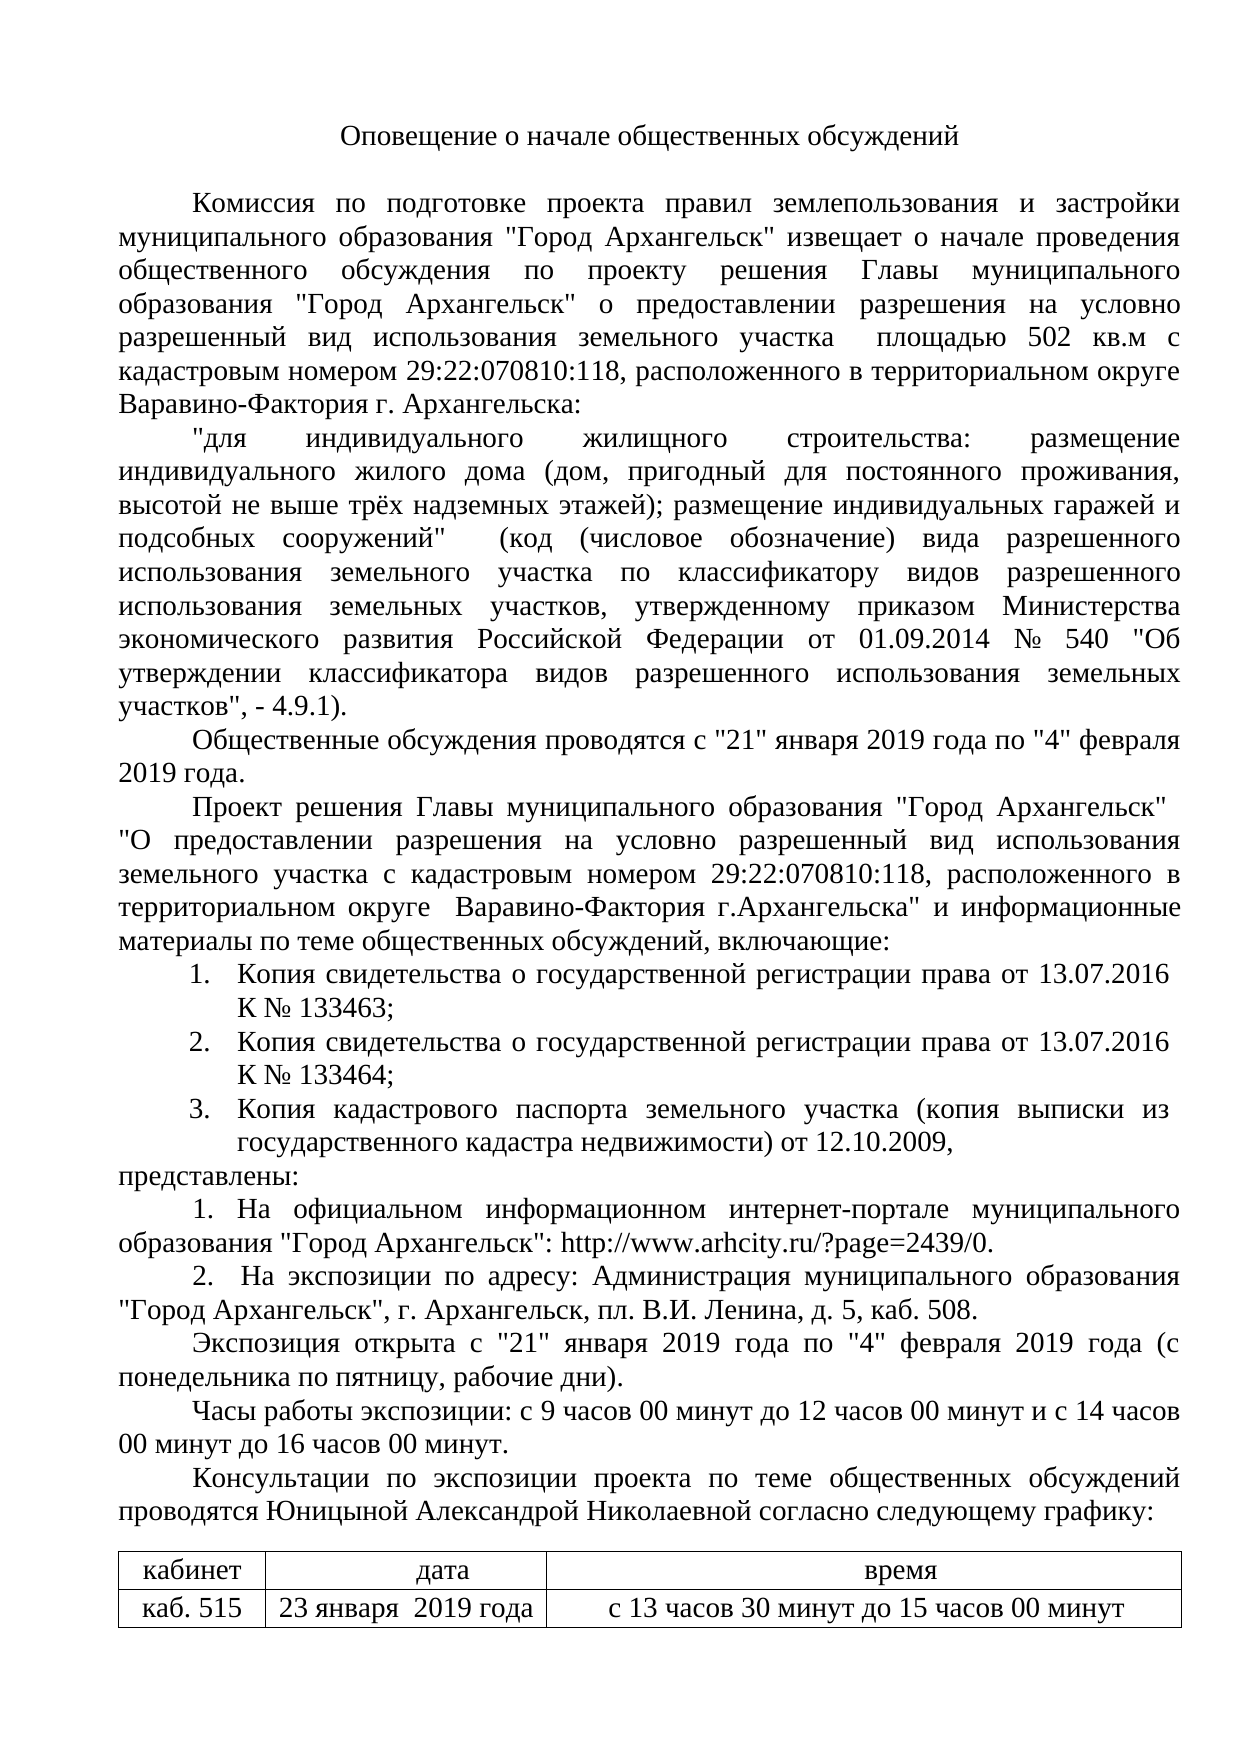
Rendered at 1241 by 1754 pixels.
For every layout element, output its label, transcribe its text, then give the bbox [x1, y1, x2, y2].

table_header кабинет [119, 1552, 265, 1589]
text Проект решения Главы муниципального образования "Город Архангельск" "О предоставлении разрешения на условно разрешенный вид использования земельного участка с кадастровым номером 29:22:070810:118, расположенного в территориальном округе Варавино-Фактория г.Архангельска" и информационные материалы по теме общественных обсуждений, включающие: [118, 789, 1181, 957]
table_cell Копия свидетельства о государственной регистрации права от 13.07.2016 К № 133464; [236, 1024, 1181, 1091]
text Консультации по экспозиции проекта по теме общественных обсуждений проводятся Юницыной Александрой Николаевной согласно следующему графику: [118, 1460, 1181, 1527]
text Часы работы экспозиции: с 9 часов 00 минут до 12 часов 00 минут и с 14 часов 00 минут до 16 часов 00 минут. [118, 1393, 1181, 1460]
table_cell 2. [177, 1024, 236, 1091]
table_header дата [266, 1552, 546, 1589]
text Оповещение о начале общественных обсуждений [118, 118, 1181, 152]
text 1. На официальном информационном интернет-портале муниципального образования "Город Архангельск": http://www.arhcity.ru/?page=2439/0. [118, 1191, 1181, 1258]
table_cell 3. [177, 1091, 236, 1158]
text Общественные обсуждения проводятся с "21" января 2019 года по "4" февраля 2019 года. [118, 722, 1181, 789]
table_cell 23 января 2019 года [266, 1590, 546, 1627]
text "для индивидуального жилищного строительства: размещение индивидуального жилого дома (дом, пригодный для постоянного проживания, высотой не выше трёх надземных этажей); размещение индивидуальных гаражей и подсобных сооружений" (код (числовое обозначение) вида разрешенного использования земельного участка по классификатору видов разрешенного использования земельных участков, утвержденному приказом Министерства экономического развития Российской Федерации от 01.09.2014 № 540 "Об утверждении классификатора видов разрешенного использования земельных участков", - 4.9.1). [118, 420, 1181, 722]
table_header время [547, 1552, 1181, 1589]
table_cell Копия кадастрового паспорта земельного участка (копия выписки из государственного кадастра недвижимости) от 12.10.2009, [236, 1091, 1181, 1158]
text Экспозиция открыта с "21" января 2019 года по "4" февраля 2019 года (с понедельника по пятницу, рабочие дни). [118, 1326, 1181, 1393]
text Комиссия по подготовке проекта правил землепользования и застройки муниципального образования "Город Архангельск" извещает о начале проведения общественного обсуждения по проекту решения Главы муниципального образования "Город Архангельск" о предоставлении разрешения на условно разрешенный вид использования земельного участка площадью 502 кв.м с кадастровым номером 29:22:070810:118, расположенного в территориальном округе Варавино-Фактория г. Архангельска: [118, 185, 1181, 420]
text 2. На экспозиции по адресу: Администрация муниципального образования "Город Архангельск", г. Архангельск, пл. В.И. Ленина, д. 5, каб. 508. [118, 1258, 1181, 1326]
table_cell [547, 1590, 1181, 1627]
text представлены: [118, 1158, 1181, 1191]
table_header Копия свидетельства о государственной регистрации права от 13.07.2016 К № 133463; [236, 957, 1181, 1024]
table_cell каб. 515 [119, 1590, 265, 1627]
table_header 1. [177, 957, 236, 1024]
